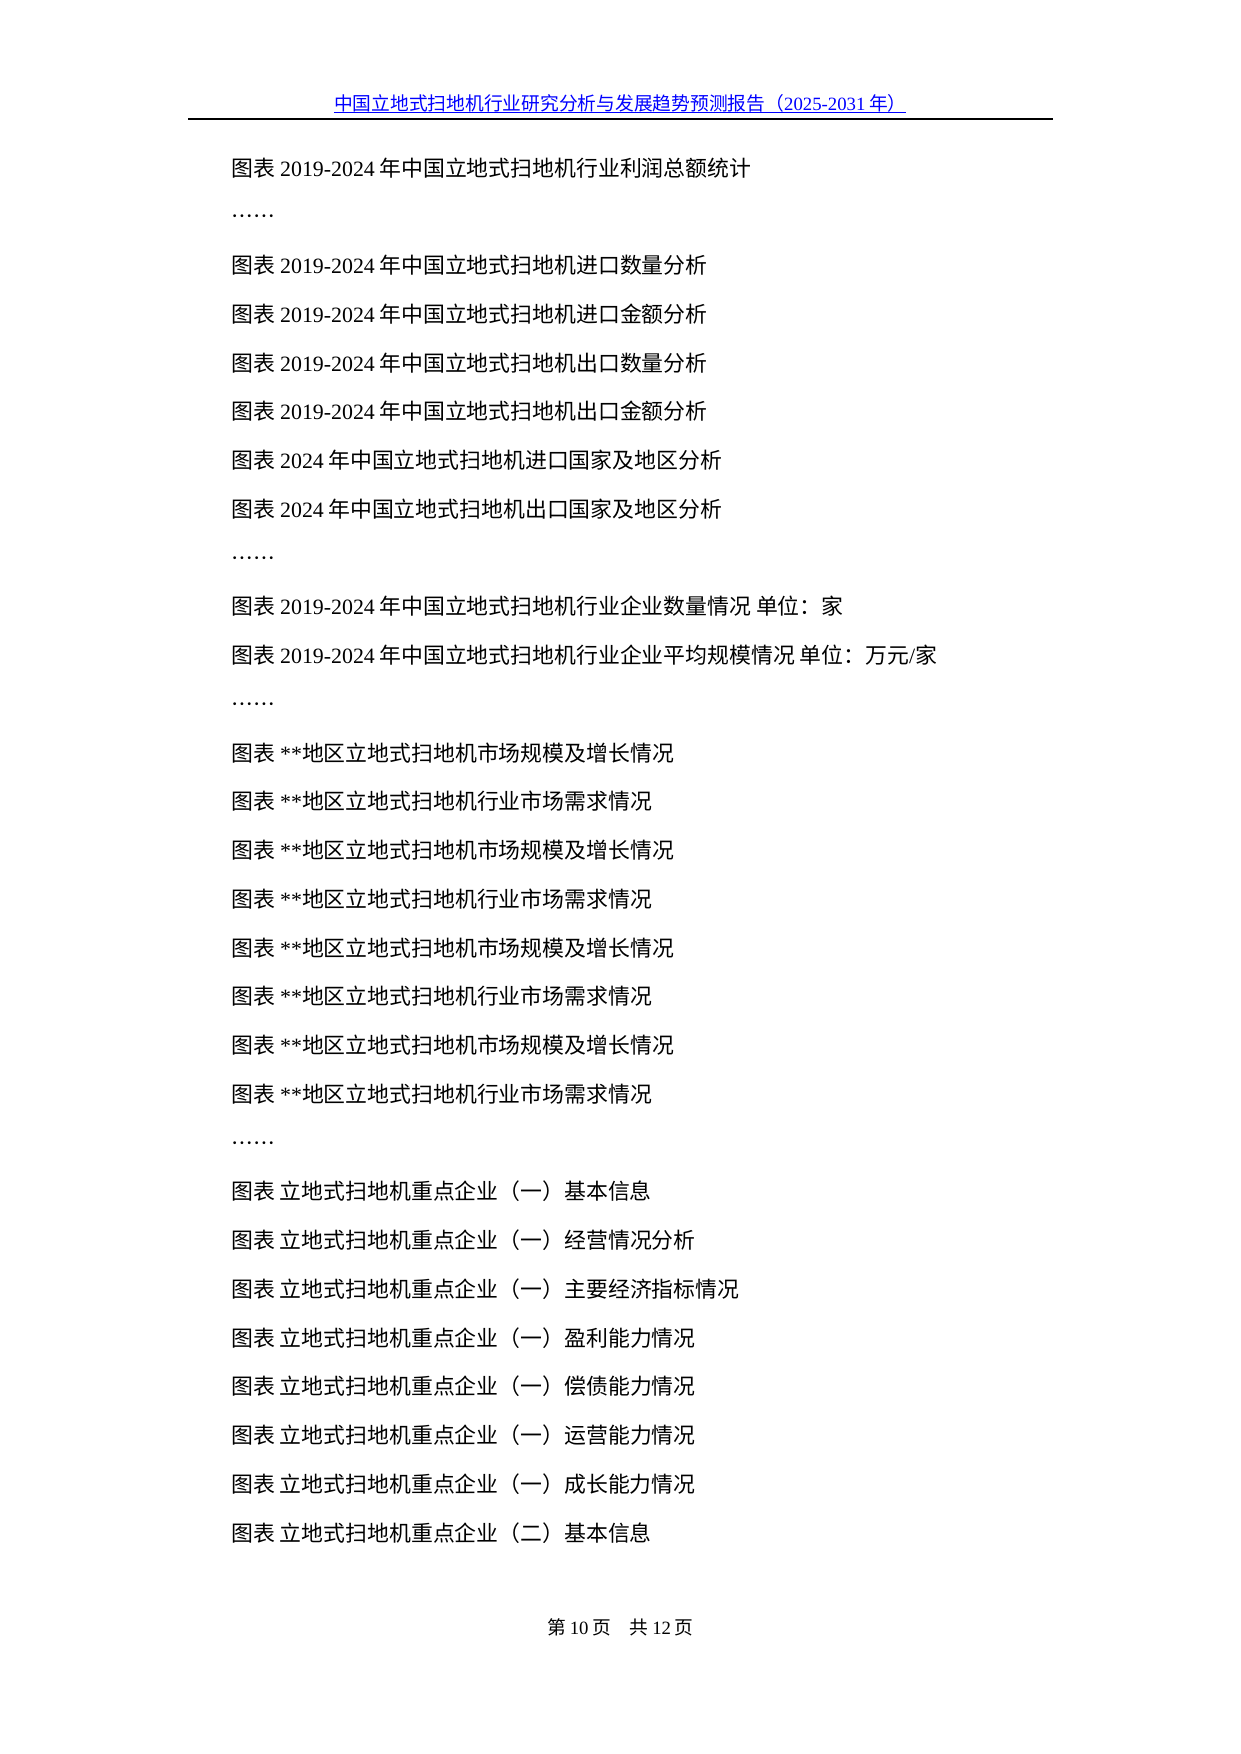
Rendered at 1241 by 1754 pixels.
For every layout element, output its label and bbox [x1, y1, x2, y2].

text [187, 150, 1053, 1548]
